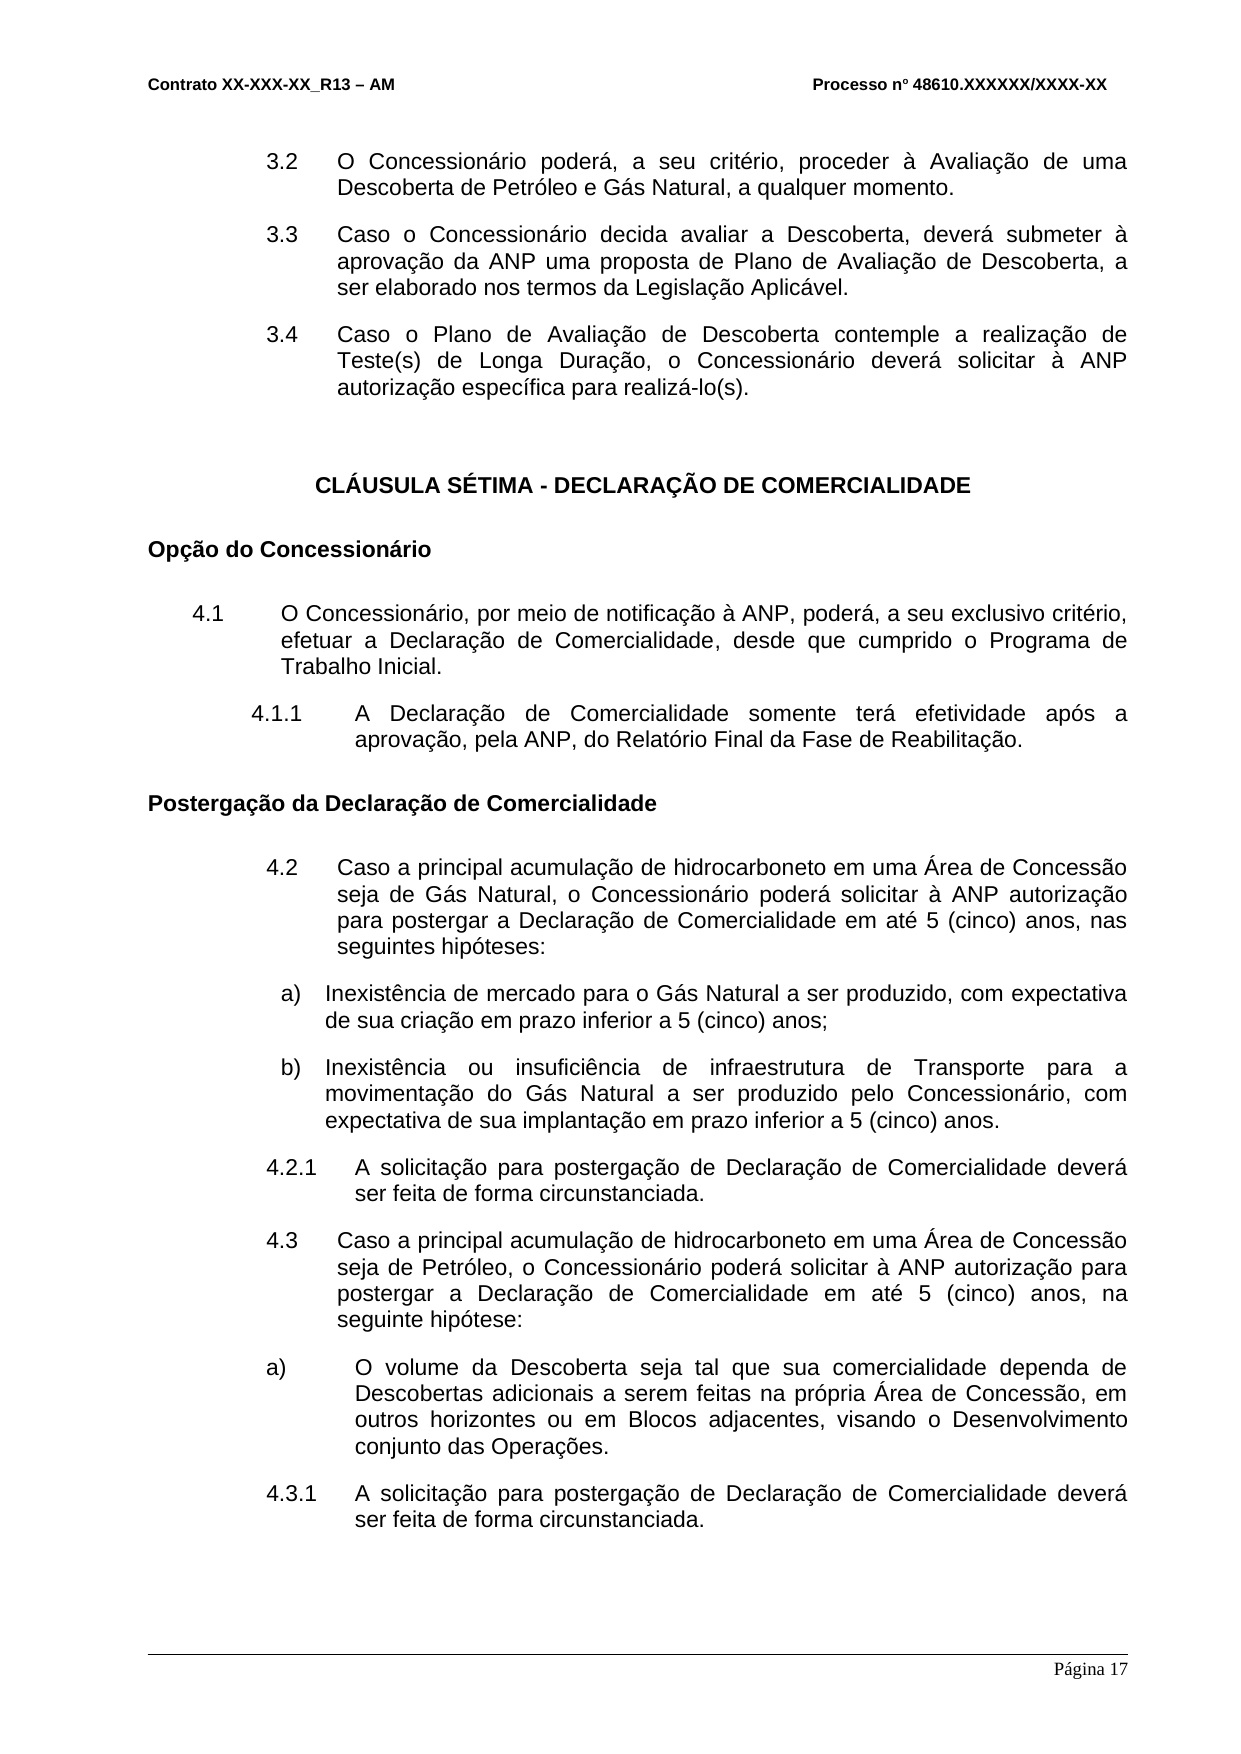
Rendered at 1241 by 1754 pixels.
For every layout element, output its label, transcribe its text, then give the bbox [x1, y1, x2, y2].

list Caso a principal acumulação de hidrocarboneto em uma Área de Concessão seja de Gás Natural, o Concessionário poderá solicitar à ANP autorização para postergar a Declaração de Comercialidade em até 5 (cinco) anos, nas seguintes hipóteses: [266, 854, 1128, 959]
list Cláusula SÉTIMA - Declaração de Comercialidade [148, 470, 1128, 499]
list Caso o Concessionário decida avaliar a Descoberta, deverá submeter à aprovação da ANP uma proposta de Plano de Avaliação de Descoberta, a ser elaborado nos termos da Legislação Aplicável. [266, 221, 1128, 300]
list A Declaração de Comercialidade somente terá efetividade após a aprovação, pela ANP, do Relatório Final da Fase de Reabilitação. [251, 700, 1128, 753]
list Inexistência ou insuficiência de infraestrutura de Transporte para a movimentação do Gás Natural a ser produzido pelo Concessionário, com expectativa de sua implantação em prazo inferior a 5 (cinco) anos. [281, 1054, 1128, 1133]
list O Concessionário poderá, a seu critério, proceder à Avaliação de uma Descoberta de Petróleo e Gás Natural, a qualquer momento. [266, 148, 1128, 200]
list A solicitação para postergação de Declaração de Comercialidade deverá ser feita de forma circunstanciada. [266, 1154, 1128, 1207]
list O volume da Descoberta seja tal que sua comercialidade dependa de Descobertas adicionais a serem feitas na própria Área de Concessão, em outros horizontes ou em Blocos adjacentes, visando o Desenvolvimento conjunto das Operações. [266, 1354, 1128, 1459]
text Opção do Concessionário [148, 536, 1128, 563]
text Postergação da Declaração de Comercialidade [148, 790, 1128, 817]
list A solicitação para postergação de Declaração de Comercialidade deverá ser feita de forma circunstanciada. [266, 1480, 1128, 1533]
list Caso o Plano de Avaliação de Descoberta contemple a realização de Teste(s) de Longa Duração, o Concessionário deverá solicitar à ANP autorização específica para realizá-lo(s). [266, 321, 1128, 400]
list Inexistência de mercado para o Gás Natural a ser produzido, com expectativa de sua criação em prazo inferior a 5 (cinco) anos; [281, 980, 1128, 1033]
list Caso a principal acumulação de hidrocarboneto em uma Área de Concessão seja de Petróleo, o Concessionário poderá solicitar à ANP autorização para postergar a Declaração de Comercialidade em até 5 (cinco) anos, na seguinte hipótese: [266, 1227, 1128, 1333]
list O Concessionário, por meio de notificação à ANP, poderá, a seu exclusivo critério, efetuar a Declaração de Comercialidade, desde que cumprido o Programa de Trabalho Inicial. [192, 600, 1128, 679]
